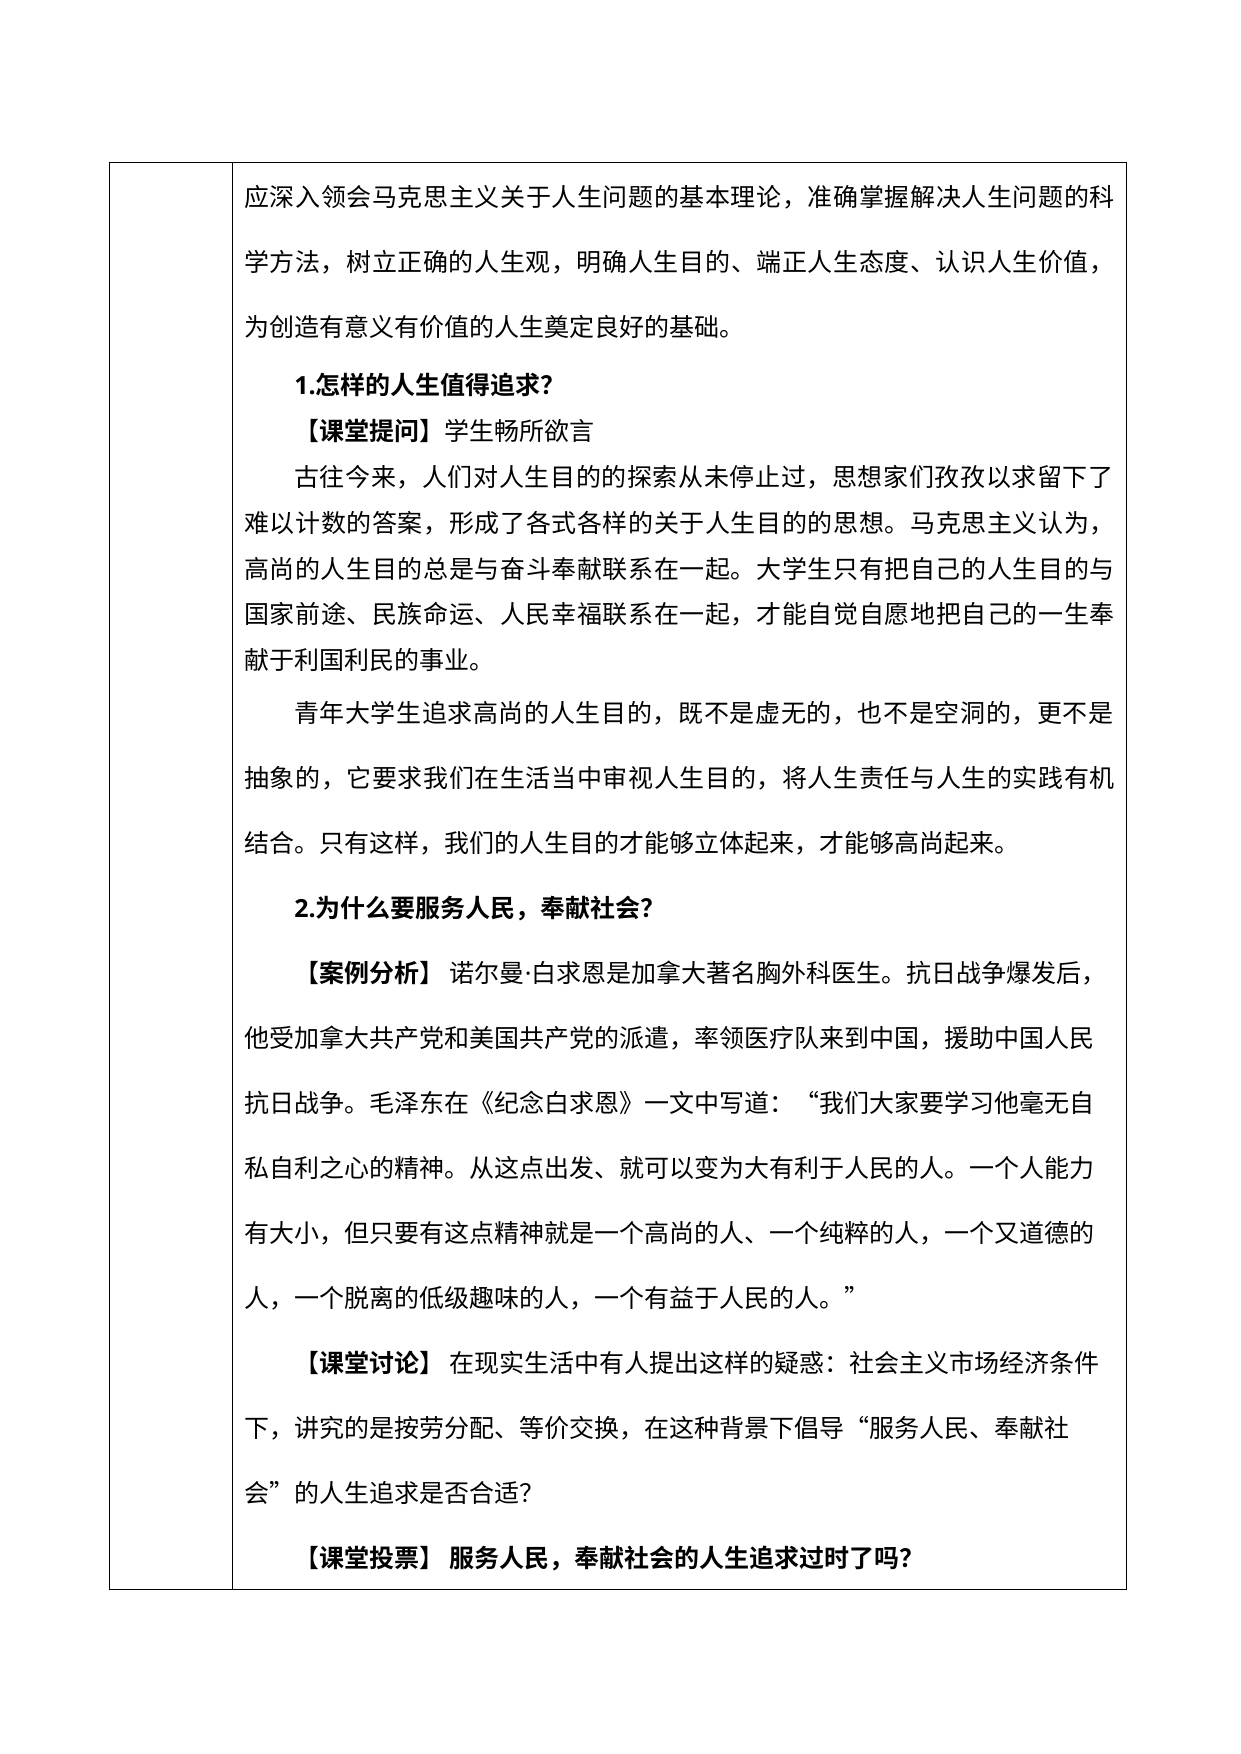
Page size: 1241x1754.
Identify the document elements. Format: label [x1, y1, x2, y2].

table_cell [233, 163, 1126, 1589]
